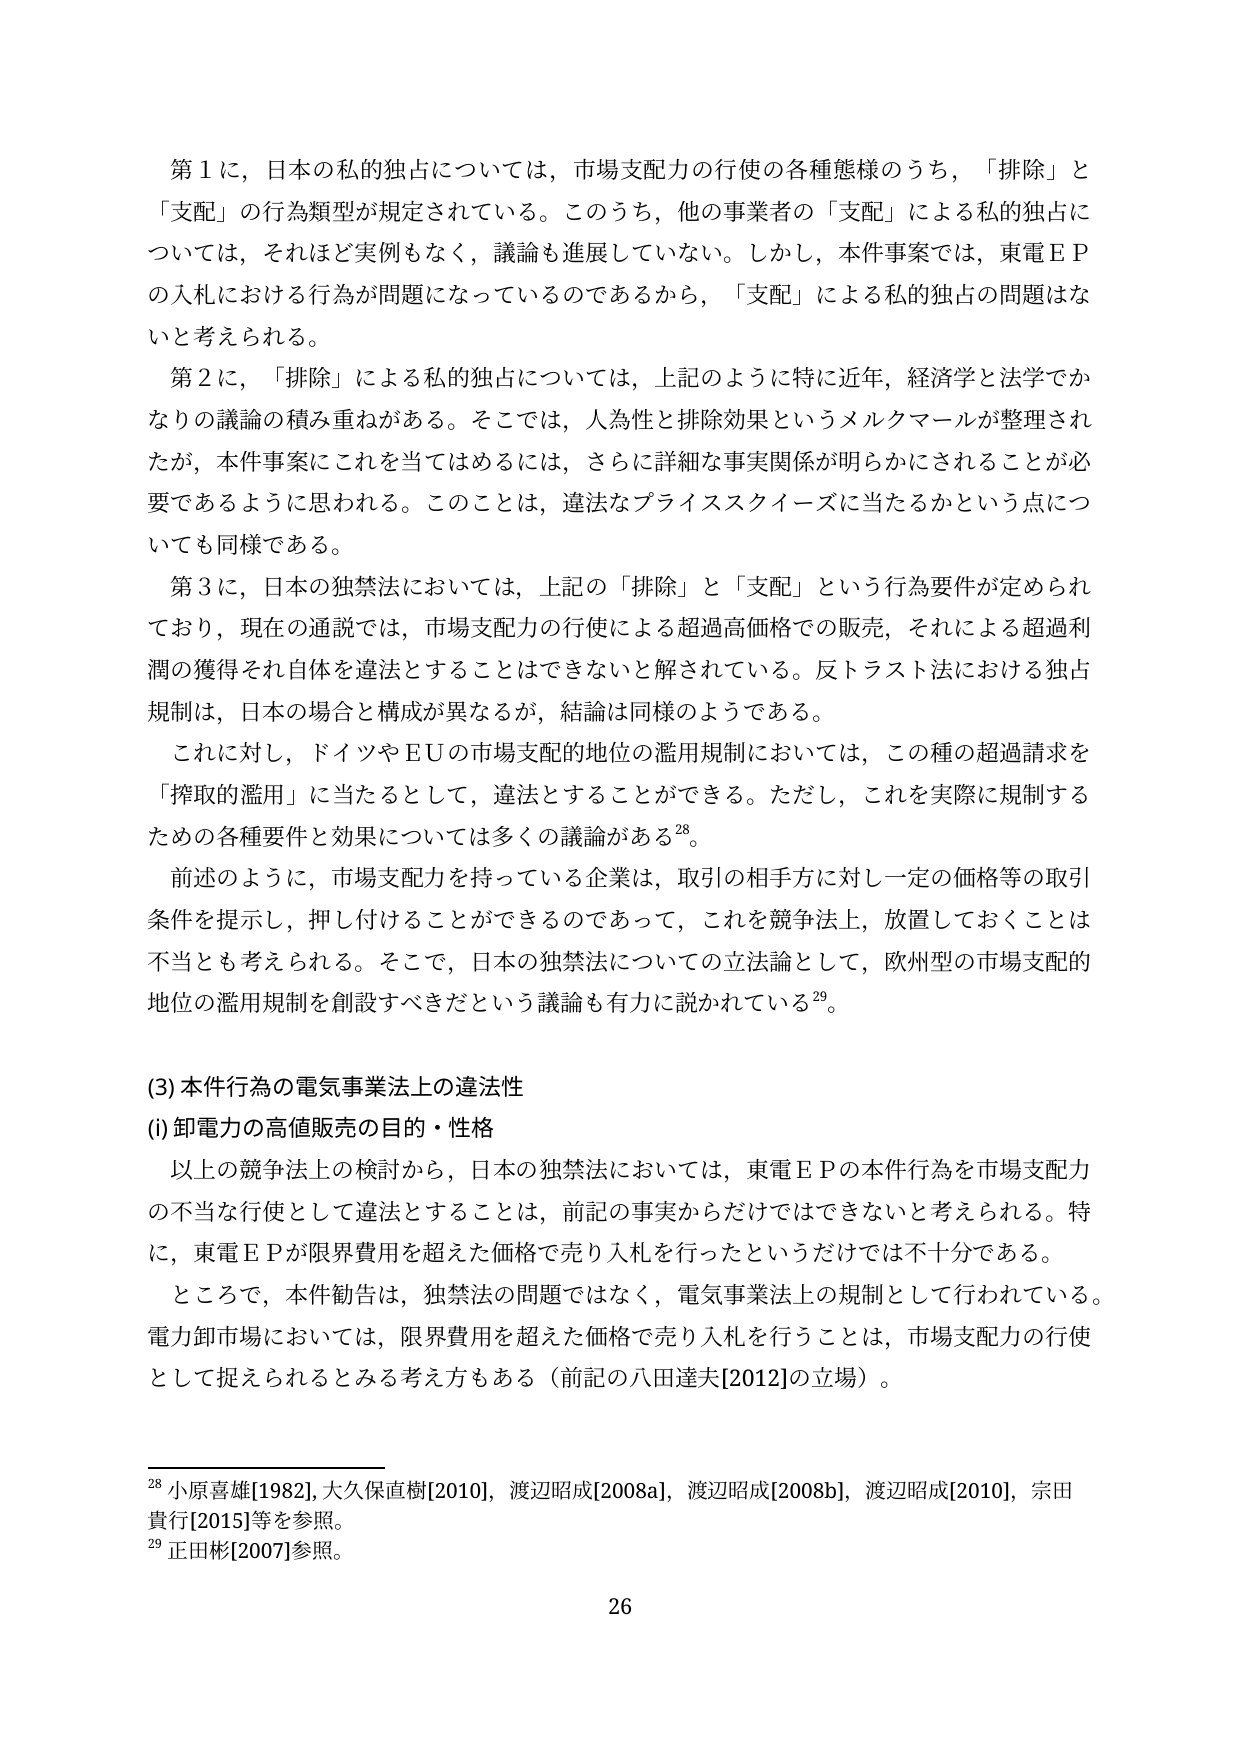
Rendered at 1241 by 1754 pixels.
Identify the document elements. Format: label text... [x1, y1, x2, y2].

subtitle (ⅰ) 卸電力の高値販売の目的・性格 [148, 1106, 1092, 1148]
text 以上の競争法上の検討から，日本の独禁法においては，東電ＥＰの本件行為を市場支配力の不当な行使として違法とすることは，前記の事実からだけではできないと考えられる。特に，東電ＥＰが限界費用を超えた価格で売り入札を行ったというだけでは不十分である。 [148, 1148, 1092, 1273]
text 前述のように，市場支配力を持っている企業は，取引の相手方に対し一定の価格等の取引条件を提示し，押し付けることができるのであって，これを競争法上，放置しておくことは不当とも考えられる。そこで，日本の独禁法についての立法論として，欧州型の市場支配的地位の濫用規制を創設すべきだという議論も有力に説かれている。 [148, 856, 1092, 1023]
text 第２に，「排除」による私的独占については，上記のように特に近年，経済学と法学でかなりの議論の積み重ねがある。そこでは，人為性と排除効果というメルクマールが整理されたが，本件事案にこれを当てはめるには，さらに詳細な事実関係が明らかにされることが必要であるように思われる。このことは，違法なプライススクイーズに当たるかという点についても同様である。 [148, 356, 1092, 564]
subtitle (3) 本件行為の電気事業法上の違法性 [148, 1064, 1092, 1106]
text 第１に，日本の私的独占については，市場支配力の行使の各種態様のうち，「排除」と「支配」の行為類型が規定されている。このうち，他の事業者の「支配」による私的独占については，それほど実例もなく，議論も進展していない。しかし，本件事案では，東電ＥＰの入札における行為が問題になっているのであるから，「支配」による私的独占の問題はないと考えられる。 [148, 148, 1092, 356]
text 第３に，日本の独禁法においては，上記の「排除」と「支配」という行為要件が定められており，現在の通説では，市場支配力の行使による超過高価格での販売，それによる超過利潤の獲得それ自体を違法とすることはできないと解されている。反トラスト法における独占規制は，日本の場合と構成が異なるが，結論は同様のようである。 [148, 564, 1092, 731]
text ところで，本件勧告は，独禁法の問題ではなく，電気事業法上の規制として行われている。電力卸市場においては，限界費用を超えた価格で売り入札を行うことは，市場支配力の行使として捉えられるとみる考え方もある（前記の八田達夫[2012]の立場）。 [148, 1273, 1092, 1398]
text これに対し，ドイツやＥＵの市場支配的地位の濫用規制においては，この種の超過請求を「搾取的濫用」に当たるとして，違法とすることができる。ただし，これを実際に規制するための各種要件と効果については多くの議論がある。 [148, 731, 1092, 856]
